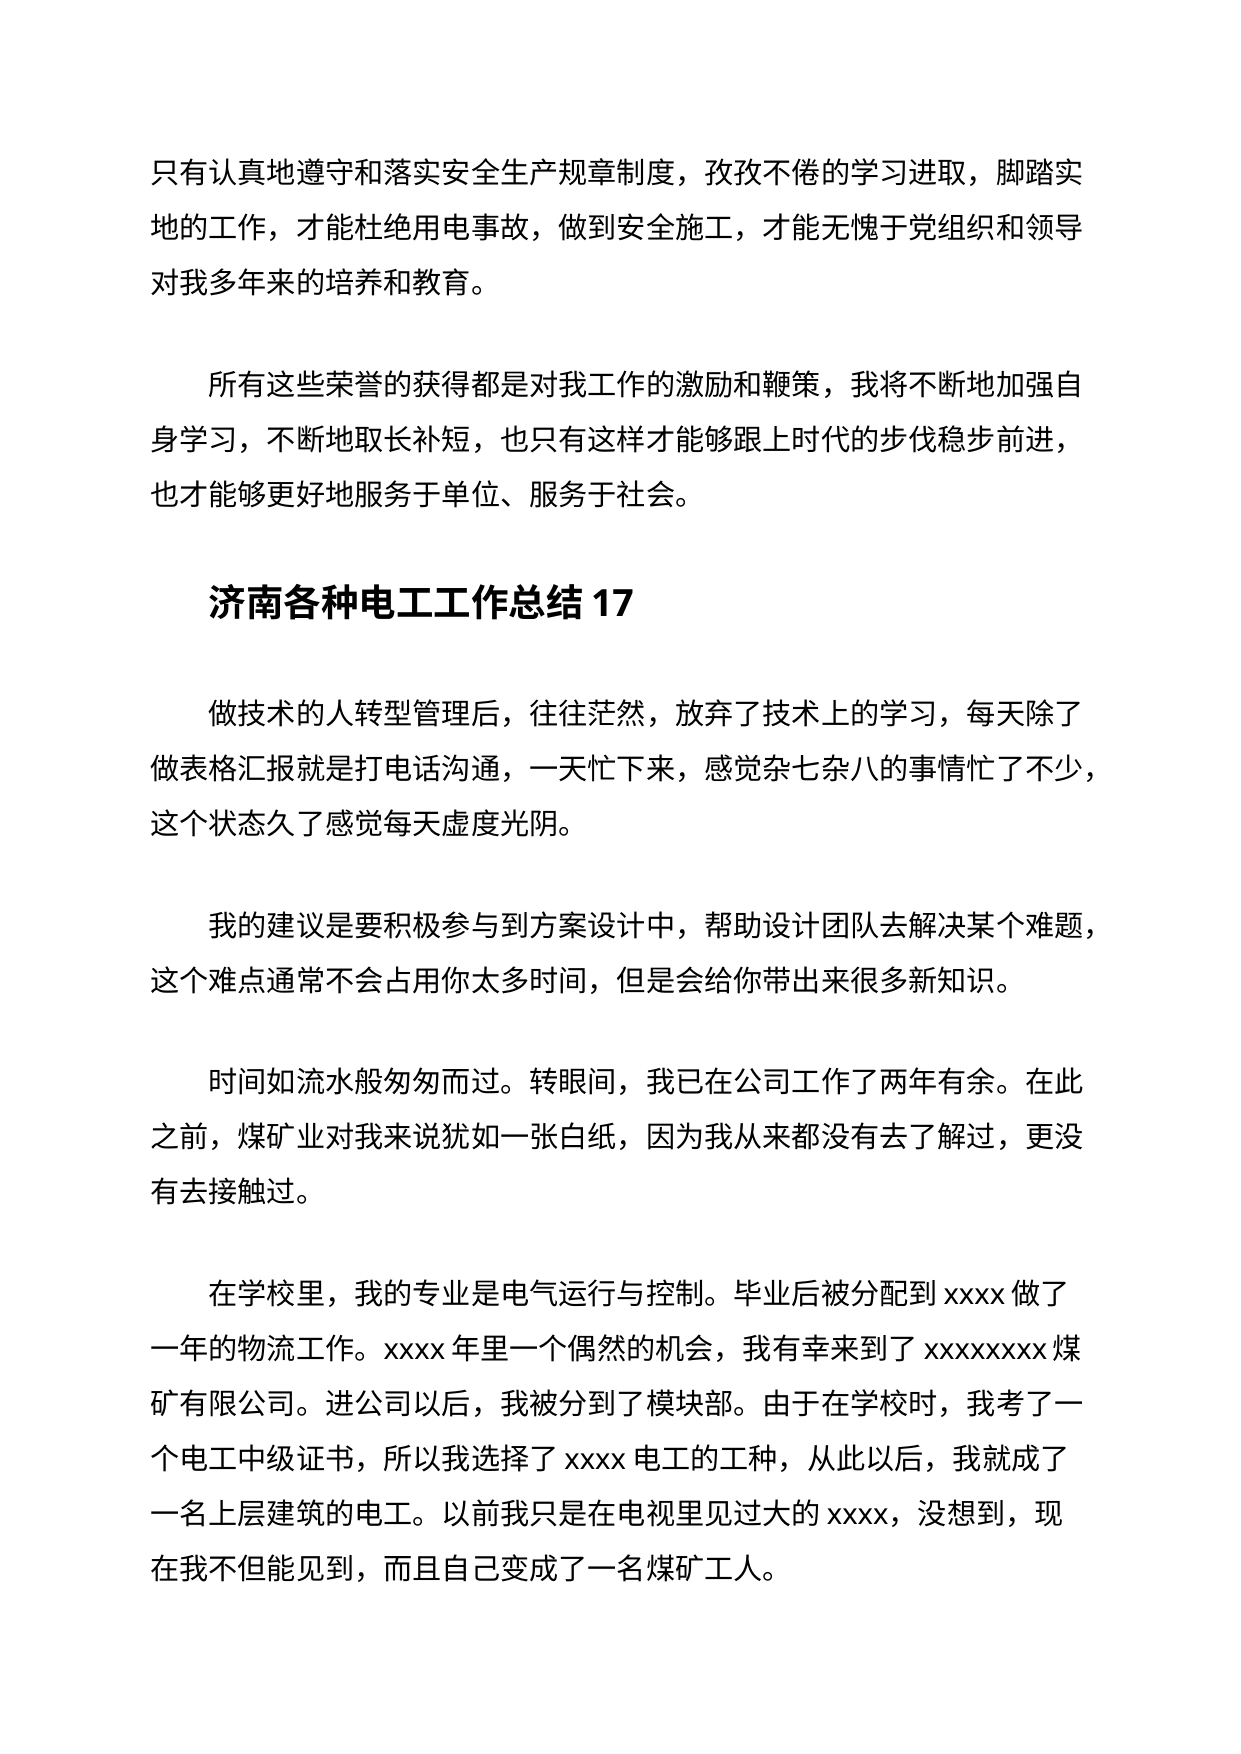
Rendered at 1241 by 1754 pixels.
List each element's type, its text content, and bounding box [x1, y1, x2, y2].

text 济南各种电工工作总结17 [150, 573, 1090, 628]
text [150, 150, 1090, 302]
text 在学校里，我的专业是电气运行与控制。毕业后被分配到xxxx做了一年的物流工作。xxxx年里一个偶然的机会，我有幸来到了xxxxxxxx煤矿有限公司。进公司以后，我被分到了模块部。由于在学校时，我考了一个电工中级证书，所以我选择了xxxx电工的工种，从此以后，我就成了一名上层建筑的电工。以前我只是在电视里见过大的xxxx，没想到，现在我不但能见到，而且自己变成了一名煤矿工人。 [150, 1271, 1090, 1588]
text 我的建议是要积极参与到方案设计中，帮助设计团队去解决某个难题，这个难点通常不会占用你太多时间，但是会给你带出来很多新知识。 [150, 902, 1090, 999]
text 所有这些荣誉的获得都是对我工作的激励和鞭策，我将不断地加强自身学习，不断地取长补短，也只有这样才能够跟上时代的步伐稳步前进，也才能够更好地服务于单位、服务于社会。 [150, 362, 1090, 514]
text 时间如流水般匆匆而过。转眼间，我已在公司工作了两年有余。在此之前，煤矿业对我来说犹如一张白纸，因为我从来都没有去了解过，更没有去接触过。 [150, 1059, 1090, 1211]
text 做技术的人转型管理后，往往茫然，放弃了技术上的学习，每天除了做表格汇报就是打电话沟通，一天忙下来，感觉杂七杂八的事情忙了不少，这个状态久了感觉每天虚度光阴。 [150, 691, 1090, 843]
